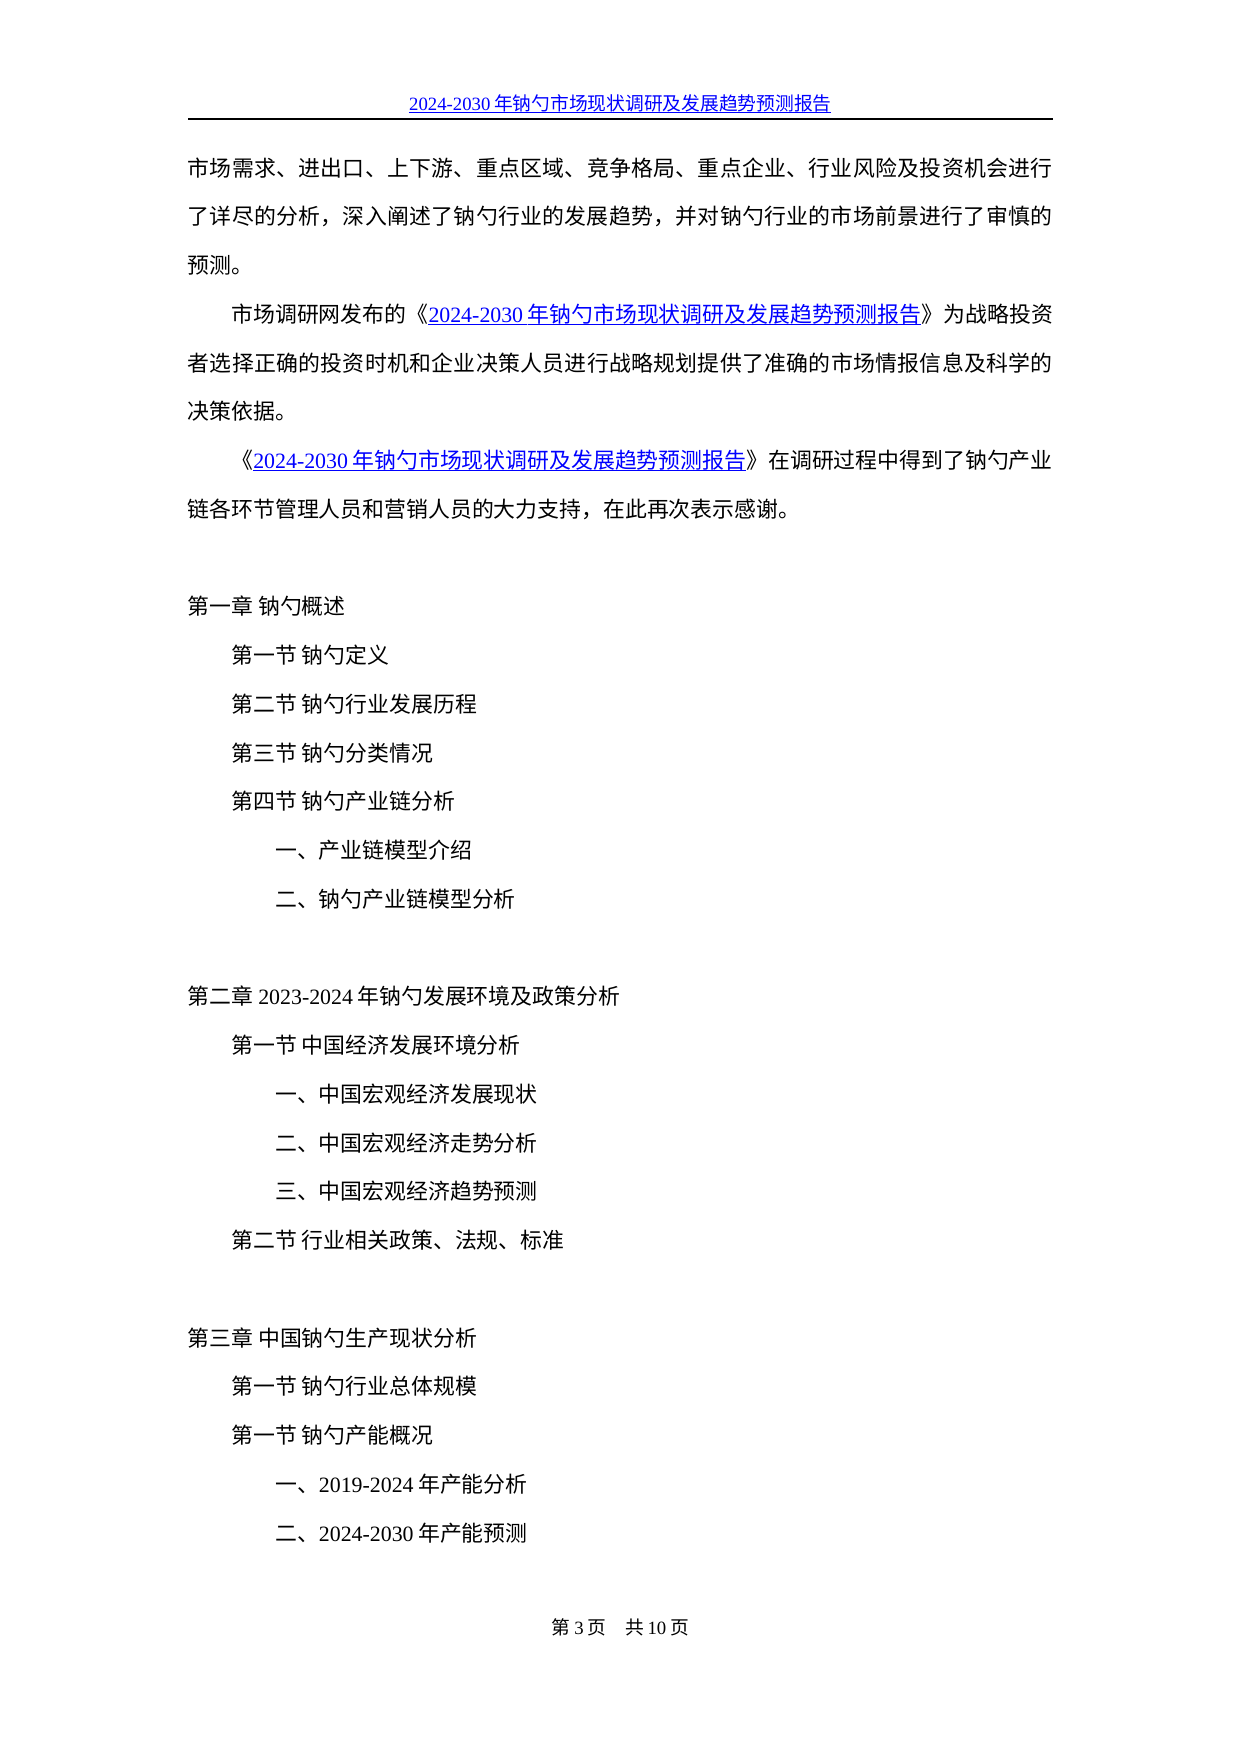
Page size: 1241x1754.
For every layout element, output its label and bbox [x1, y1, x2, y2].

text [187, 150, 1053, 1548]
